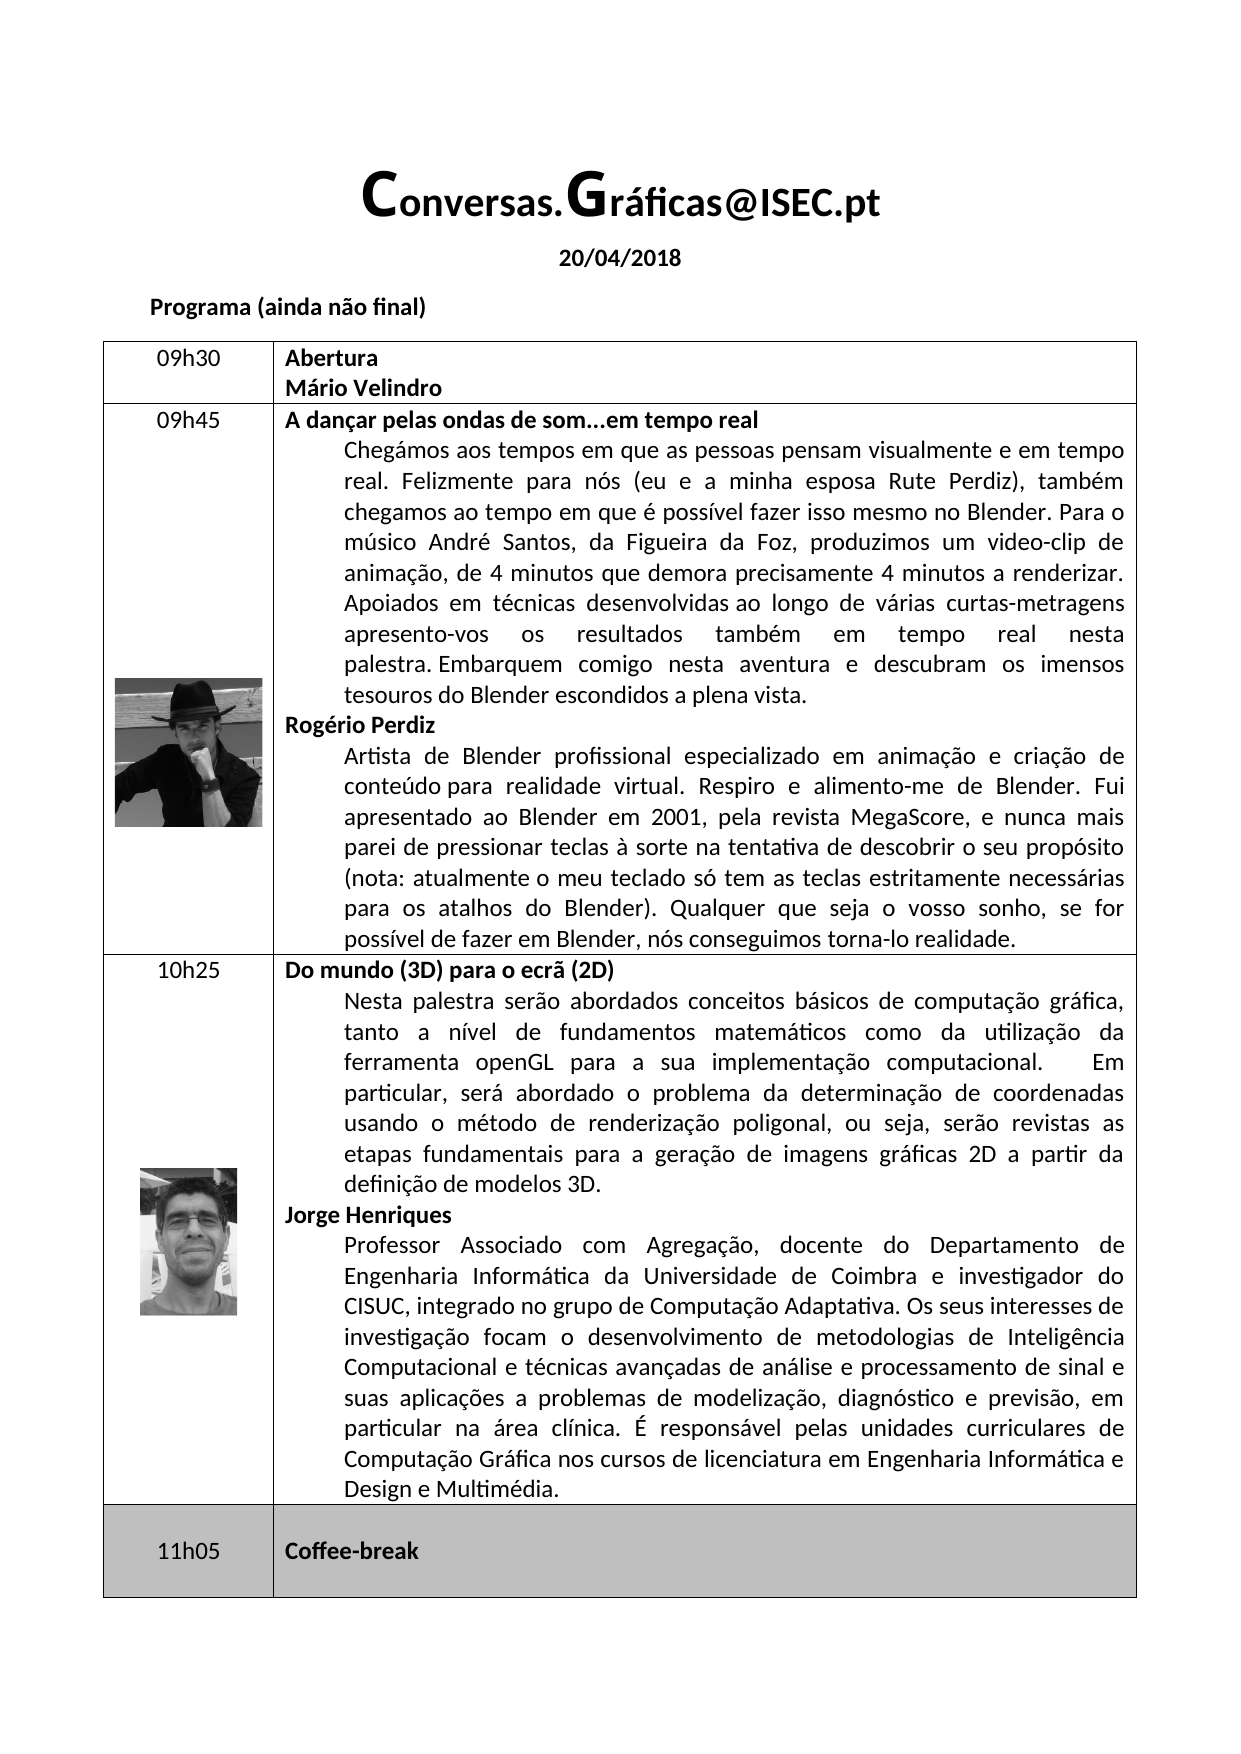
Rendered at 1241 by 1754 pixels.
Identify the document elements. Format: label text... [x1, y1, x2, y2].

text 20/04/2018 [150, 242, 1090, 272]
text Programa (ainda não final) [150, 291, 1090, 322]
table_cell 09h45 [104, 404, 273, 953]
table_cell Coffee-break [274, 1505, 1136, 1597]
text Conversas.Gráficas@ISEC.pt [150, 150, 1090, 235]
table_header Abertura Mário Velindro [274, 342, 1136, 403]
picture [140, 1168, 238, 1316]
table_cell 10h25 [104, 955, 273, 1504]
table_header 09h30 [104, 342, 273, 403]
table_cell A dançar pelas ondas de som...em tempo real Chegámos aos tempos em que as pessoas pensam visualmente e em tempo real. Felizmente para nós (eu e a minha esposa Rute Perdiz), também chegamos ao tempo em que é possível fazer isso mesmo no Blender. Para o músico André Santos, da Figueira da Foz, produzimos um video-clip de animação, de 4 minutos que demora precisamente 4 minutos a renderizar. Apoiados em técnicas desenvolvidas ao longo de várias curtas-metragens apresento-vos os resultados também em tempo real nesta palestra. Embarquem comigo nesta aventura e descubram os imensos tesouros do Blender escondidos a plena vista. Rogério Perdiz Artista de Blender profissional especializado em animação e criação de conteúdo para realidade virtual. Respiro e alimento-me de Blender. Fui apresentado ao Blender em 2001, pela revista MegaScore, e nunca mais parei de pressionar teclas à sorte na tentativa de descobrir o seu propósito (nota: atualmente o meu teclado só tem as teclas estritamente necessárias para os atalhos do Blender). Qualquer que seja o vosso sonho, se for possível de fazer em Blender, nós conseguimos torna-lo realidade. [274, 404, 1136, 953]
table_cell 11h05 [104, 1505, 273, 1597]
table_cell Do mundo (3D) para o ecrã (2D) Nesta palestra serão abordados conceitos básicos de computação gráfica, tanto a nível de fundamentos matemáticos como da utilização da ferramenta openGL para a sua implementação computacional. Em particular, será abordado o problema da determinação de coordenadas usando o método de renderização poligonal, ou seja, serão revistas as etapas fundamentais para a geração de imagens gráficas 2D a partir da definição de modelos 3D. Jorge Henriques Professor Associado com Agregação, docente do Departamento de Engenharia Informática da Universidade de Coimbra e investigador do CISUC, integrado no grupo de Computação Adaptativa. Os seus interesses de investigação focam o desenvolvimento de metodologias de Inteligência Computacional e técnicas avançadas de análise e processamento de sinal e suas aplicações a problemas de modelização, diagnóstico e previsão, em particular na área clínica. É responsável pelas unidades curriculares de Computação Gráfica nos cursos de licenciatura em Engenharia Informática e Design e Multimédia. [274, 955, 1136, 1504]
picture [114, 678, 263, 827]
